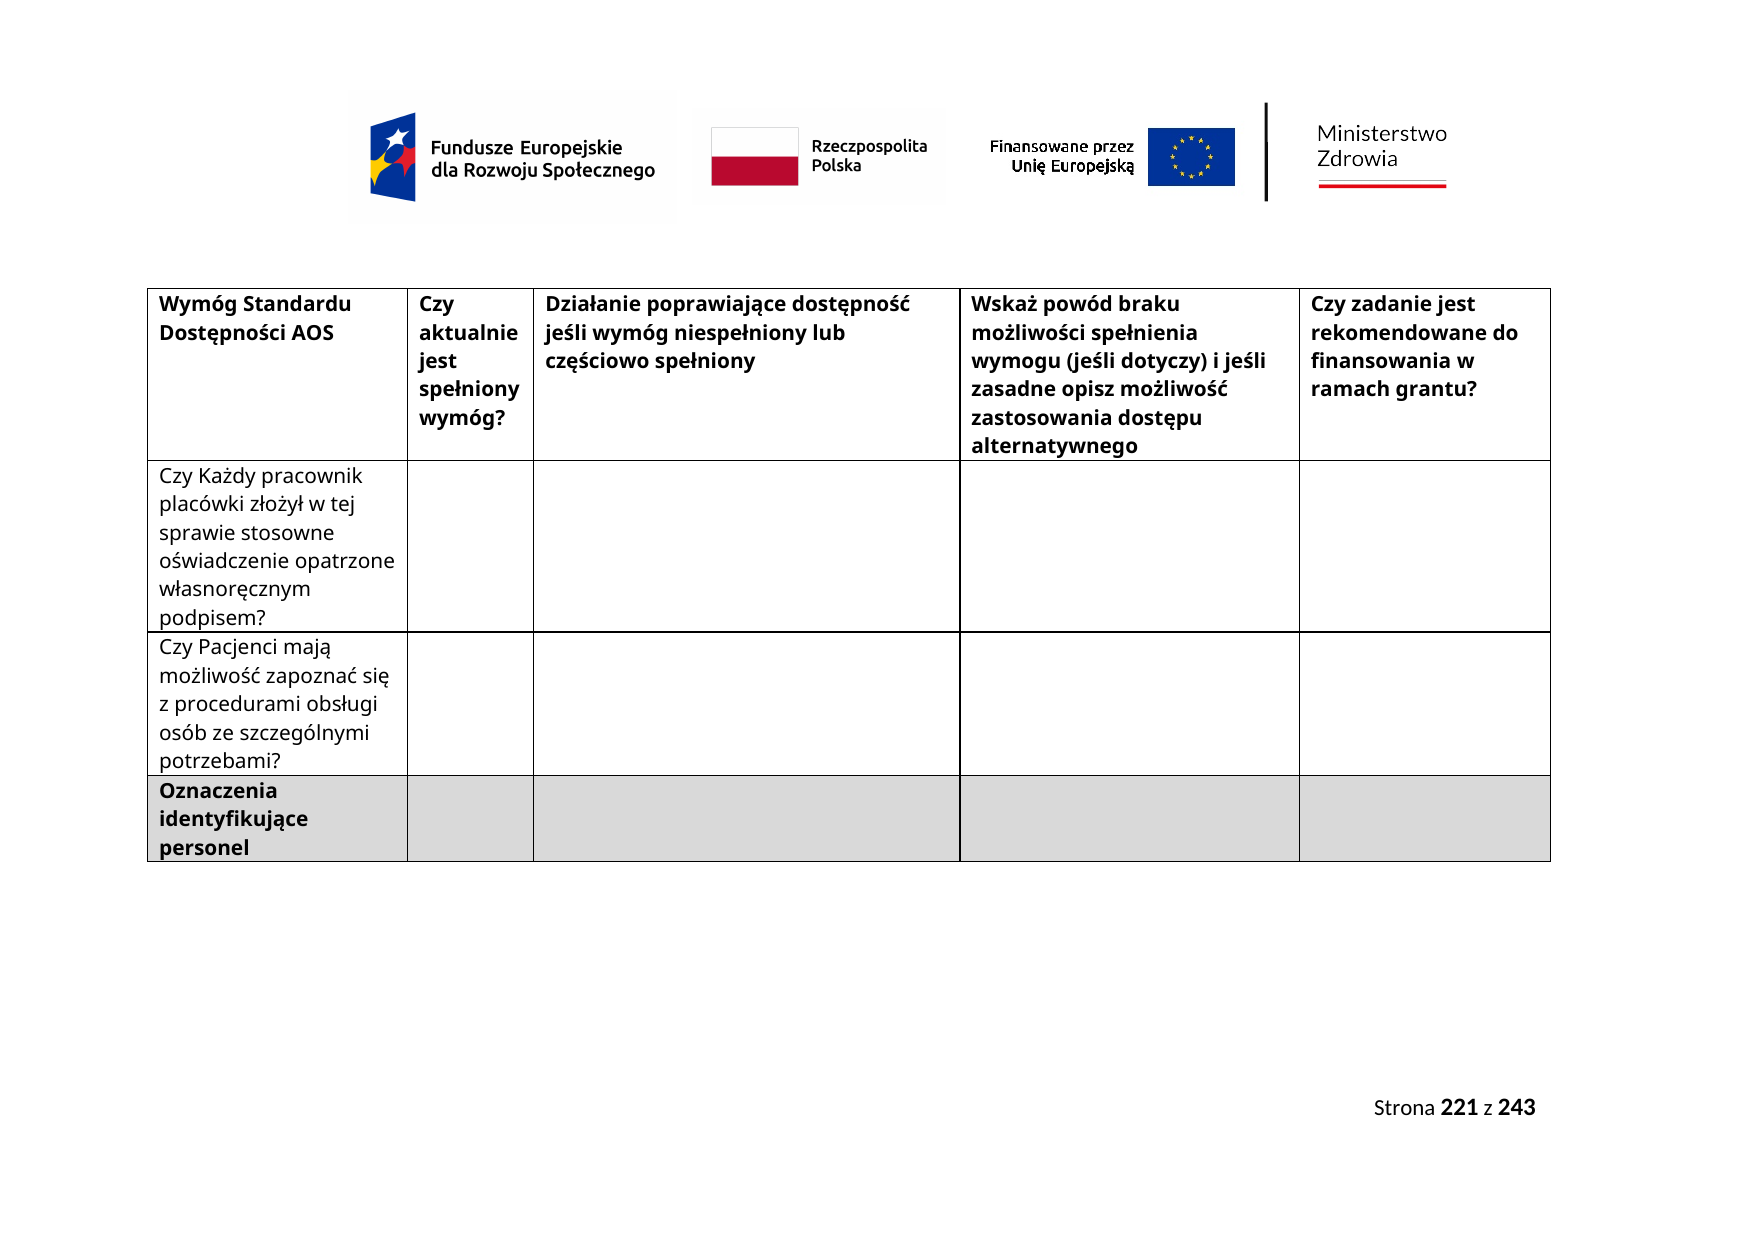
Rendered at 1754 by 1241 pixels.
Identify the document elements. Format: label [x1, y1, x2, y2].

picture [971, 108, 1254, 205]
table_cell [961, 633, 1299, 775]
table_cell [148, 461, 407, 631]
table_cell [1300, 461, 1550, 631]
picture [692, 108, 946, 205]
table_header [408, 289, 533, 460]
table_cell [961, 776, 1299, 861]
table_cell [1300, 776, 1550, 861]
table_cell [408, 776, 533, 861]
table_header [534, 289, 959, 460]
picture [348, 90, 677, 224]
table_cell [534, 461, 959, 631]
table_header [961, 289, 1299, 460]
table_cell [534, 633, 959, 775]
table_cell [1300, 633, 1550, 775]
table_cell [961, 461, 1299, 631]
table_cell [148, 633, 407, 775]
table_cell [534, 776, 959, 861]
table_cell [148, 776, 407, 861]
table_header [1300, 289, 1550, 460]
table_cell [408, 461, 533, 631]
picture [1302, 108, 1463, 205]
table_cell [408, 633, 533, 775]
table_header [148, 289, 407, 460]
